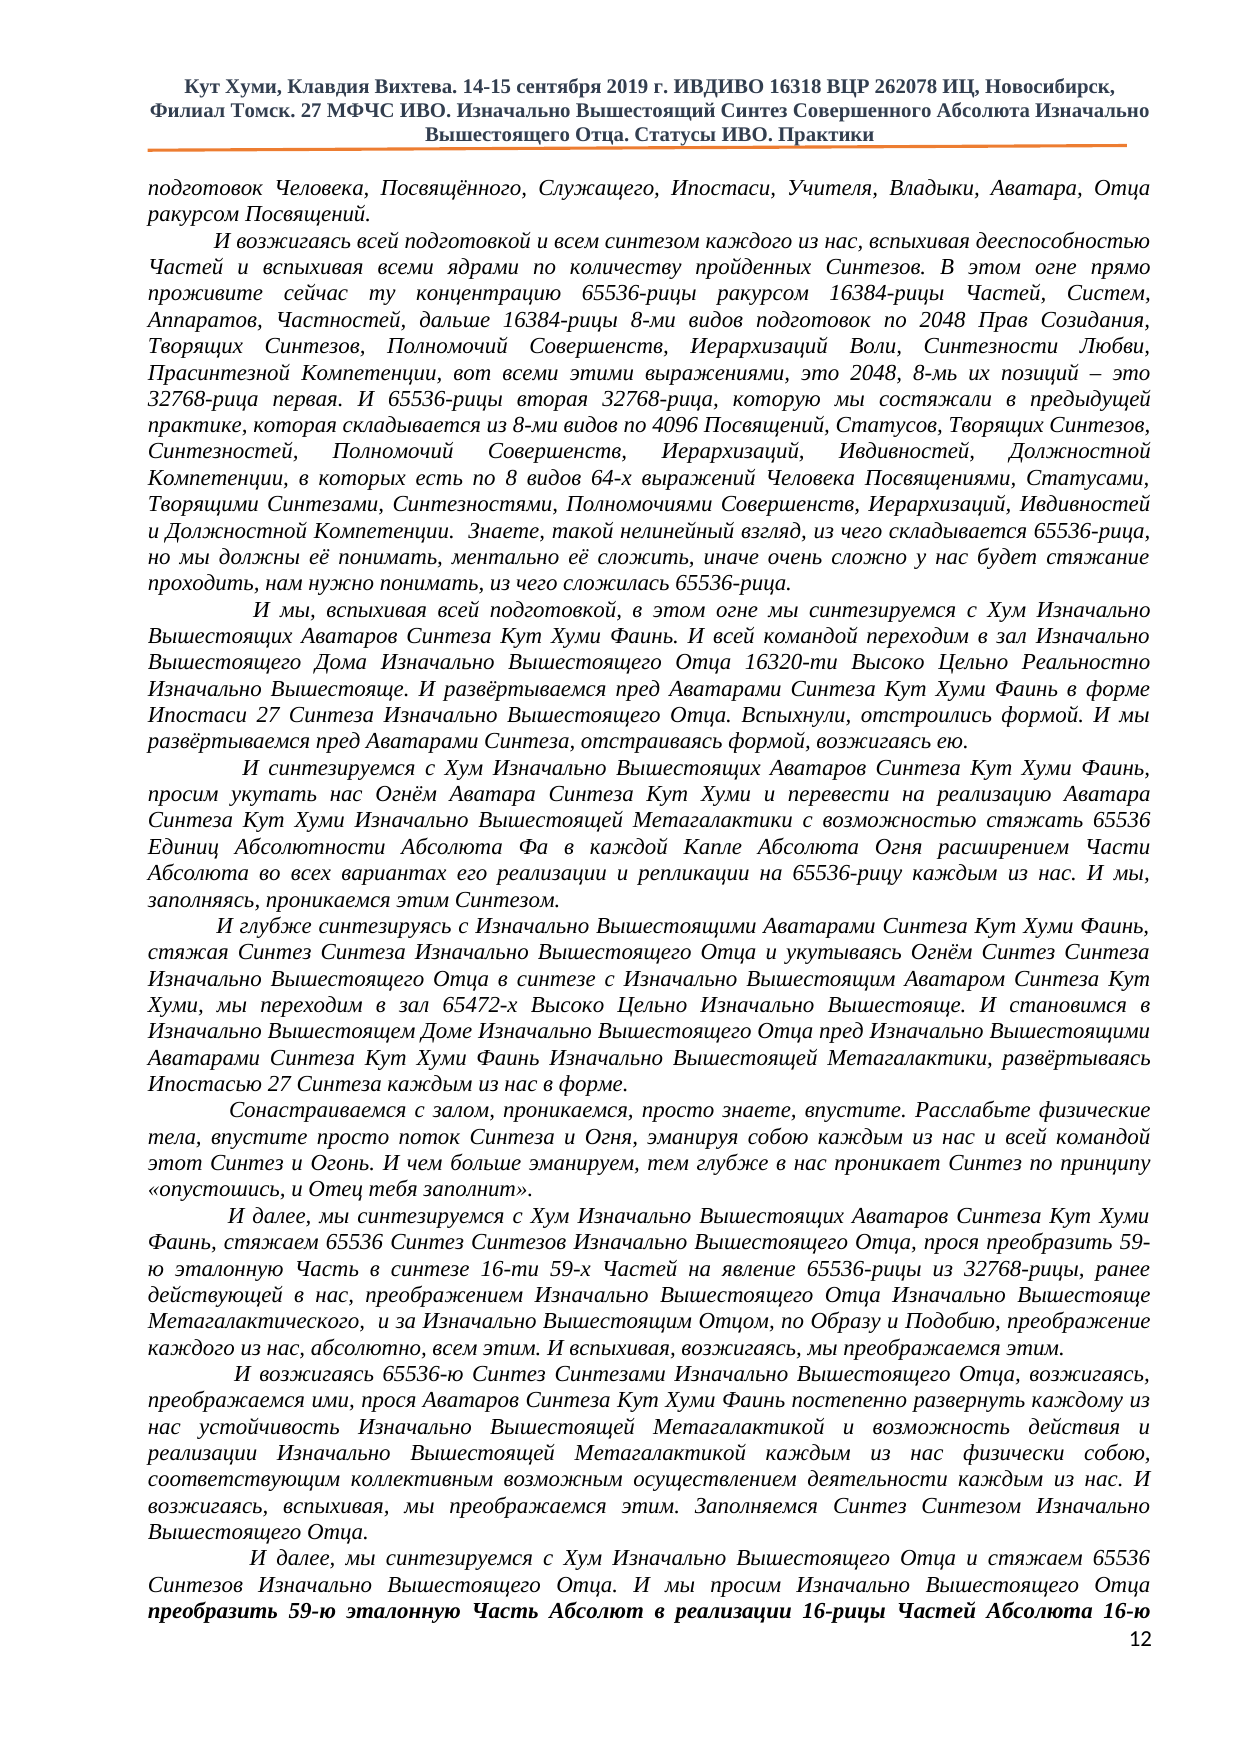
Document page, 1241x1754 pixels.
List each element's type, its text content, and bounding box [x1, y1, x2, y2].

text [148, 1544, 1152, 1623]
text И возжигаясь 65536-ю Синтез Синтезами Изначально Вышестоящего Отца, возжигаясь, преображаемся ими, прося Аватаров Синтеза Кут Хуми Фаинь постепенно развернуть каждому из нас устойчивость Изначально Вышестоящей Метагалактикой и возможность действия и реализации Изначально Вышестоящей Метагалактикой каждым из нас физически собою, соответствующим коллективным возможным осуществлением деятельности каждым из нас. И возжигаясь, вспыхивая, мы преображаемся этим. Заполняемся Синтез Синтезом Изначально Вышестоящего Отца. [148, 1360, 1152, 1544]
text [148, 174, 1152, 227]
text И далее, мы синтезируемся с Хум Изначально Вышестоящих Аватаров Синтеза Кут Хуми Фаинь, стяжаем 65536 Синтез Синтезов Изначально Вышестоящего Отца, прося преобразить 59-ю эталонную Часть в синтезе 16-ти 59-х Частей на явление 65536-рицы из 32768-рицы, ранее действующей в нас, преображением Изначально Вышестоящего Отца Изначально Вышестояще Метагалактического, и за Изначально Вышестоящим Отцом, по Образу и Подобию, преображение каждого из нас, абсолютно, всем этим. И вспыхивая, возжигаясь, мы преображаемся этим. [148, 1202, 1152, 1360]
text И мы, вспыхивая всей подготовкой, в этом огне мы синтезируемся с Хум Изначально Вышестоящих Аватаров Синтеза Кут Хуми Фаинь. И всей командой переходим в зал Изначально Вышестоящего Дома Изначально Вышестоящего Отца 16320-ти Высоко Цельно Реальностно Изначально Вышестояще. И развёртываемся пред Аватарами Синтеза Кут Хуми Фаинь в форме Ипостаси 27 Синтеза Изначально Вышестоящего Отца. Вспыхнули, отстроились формой. И мы развёртываемся пред Аватарами Синтеза, отстраиваясь формой, возжигаясь ею. [148, 596, 1152, 754]
text И глубже синтезируясь с Изначально Вышестоящими Аватарами Синтеза Кут Хуми Фаинь, стяжая Синтез Синтеза Изначально Вышестоящего Отца и укутываясь Огнём Синтез Синтеза Изначально Вышестоящего Отца в синтезе с Изначально Вышестоящим Аватаром Синтеза Кут Хуми, мы переходим в зал 65472-х Высоко Цельно Изначально Вышестояще. И становимся в Изначально Вышестоящем Доме Изначально Вышестоящего Отца пред Изначально Вышестоящими Аватарами Синтеза Кут Хуми Фаинь Изначально Вышестоящей Метагалактики, развёртываясь Ипостасью 27 Синтеза каждым из нас в форме. [148, 912, 1152, 1096]
text Сонастраиваемся с залом, проникаемся, просто знаете, впустите. Расслабьте физические тела, впустите просто поток Синтеза и Огня, эманируя собою каждым из нас и всей командой этот Синтез и Огонь. И чем больше эманируем, тем глубже в нас проникает Синтез по принципу «опустошись, и Отец тебя заполнит». [148, 1096, 1152, 1202]
text И синтезируемся с Хум Изначально Вышестоящих Аватаров Синтеза Кут Хуми Фаинь, просим укутать нас Огнём Аватара Синтеза Кут Хуми и перевести на реализацию Аватара Синтеза Кут Хуми Изначально Вышестоящей Метагалактики с возможностью стяжать 65536 Единиц Абсолютности Абсолюта Фа в каждой Капле Абсолюта Огня расширением Части Абсолюта во всех вариантах его реализации и репликации на 65536-рицу каждым из нас. И мы, заполняясь, проникаемся этим Синтезом. [148, 754, 1152, 912]
text И возжигаясь всей подготовкой и всем синтезом каждого из нас, вспыхивая дееспособностью Частей и вспыхивая всеми ядрами по количеству пройденных Синтезов. В этом огне прямо проживите сейчас ту концентрацию 65536-рицы ракурсом 16384-рицы Частей, Систем, Аппаратов, Частностей, дальше 16384-рицы 8-ми видов подготовок по 2048 Прав Созидания, Творящих Синтезов, Полномочий Совершенств, Иерархизаций Воли, Синтезности Любви, Прасинтезной Компетенции, вот всеми этими выражениями, это 2048, 8-мь их позиций – это 32768-рица первая. И 65536-рицы вторая 32768-рица, которую мы состяжали в предыдущей практике, которая складывается из 8-ми видов по 4096 Посвящений, Статусов, Творящих Синтезов, Синтезностей, Полномочий Совершенств, Иерархизаций, Ивдивностей, Должностной Компетенции, в которых есть по 8 видов 64-х выражений Человека Посвящениями, Статусами, Творящими Синтезами, Синтезностями, Полномочиями Совершенств, Иерархизаций, Ивдивностей и Должностной Компетенции. Знаете, такой нелинейный взгляд, из чего складывается 65536-рица, но мы должны её понимать, ментально её сложить, иначе очень сложно у нас будет стяжание проходить, нам нужно понимать, из чего сложилась 65536-рица. [148, 227, 1152, 596]
